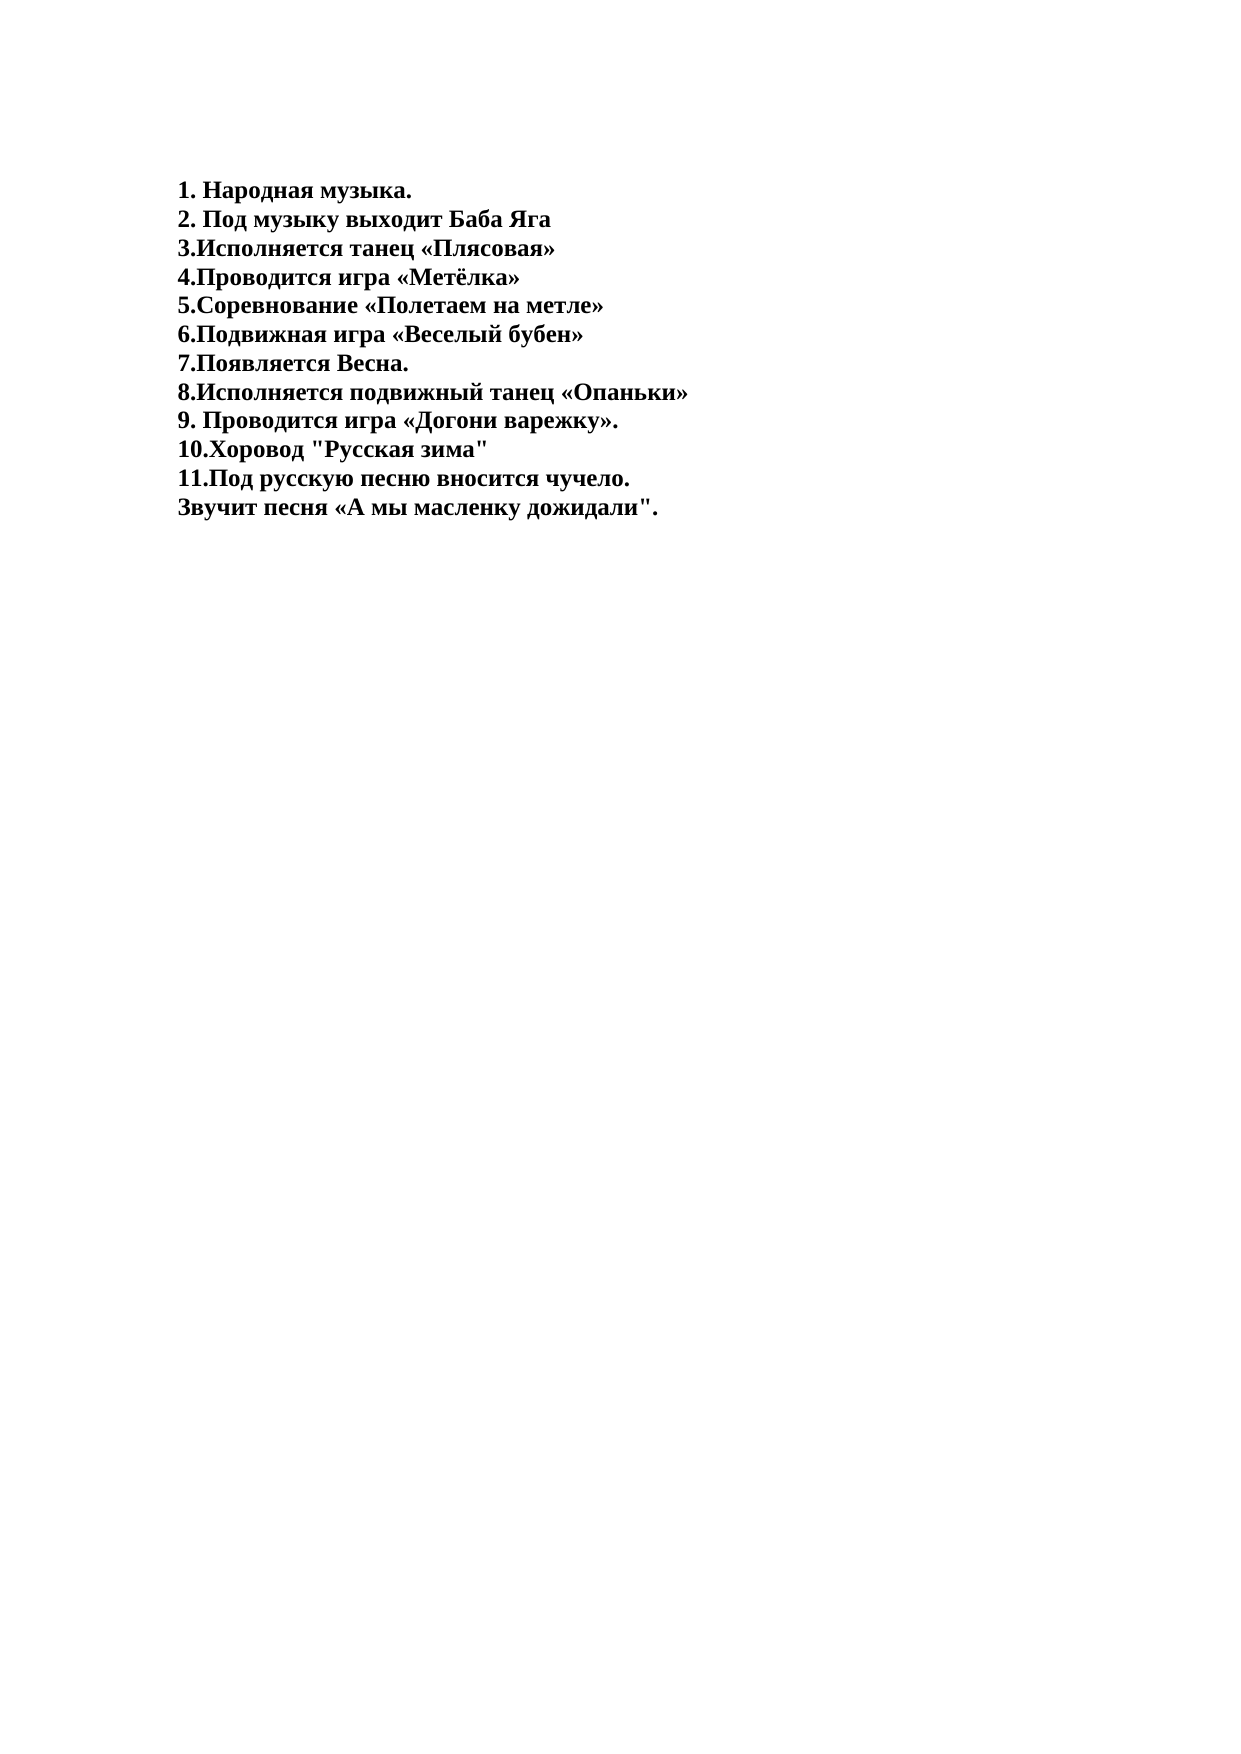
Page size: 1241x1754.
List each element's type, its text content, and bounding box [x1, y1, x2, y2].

text 7.Появляется Весна. [177, 348, 1152, 377]
text 4.Проводится игра «Метёлка» [177, 262, 1152, 291]
text 5.Соревнование «Полетаем на метле» [177, 291, 1152, 319]
text 11.Под русскую песню вносится чучело. [177, 463, 1152, 492]
text 3.Исполняется танец «Плясовая» [177, 233, 1152, 262]
text 2. Под музыку выходит Баба Яга [177, 204, 1152, 233]
text 1. Народная музыка. [177, 176, 1152, 204]
text 9. Проводится игра «Догони варежку». [177, 406, 1152, 434]
text 10.Хоровод "Русская зима" [177, 434, 1152, 463]
text 8.Исполняется подвижный танец «Опаньки» [177, 377, 1152, 406]
text Звучит песня «А мы масленку дожидали". [177, 492, 1152, 521]
text 6.Подвижная игра «Веселый бубен» [177, 319, 1152, 348]
